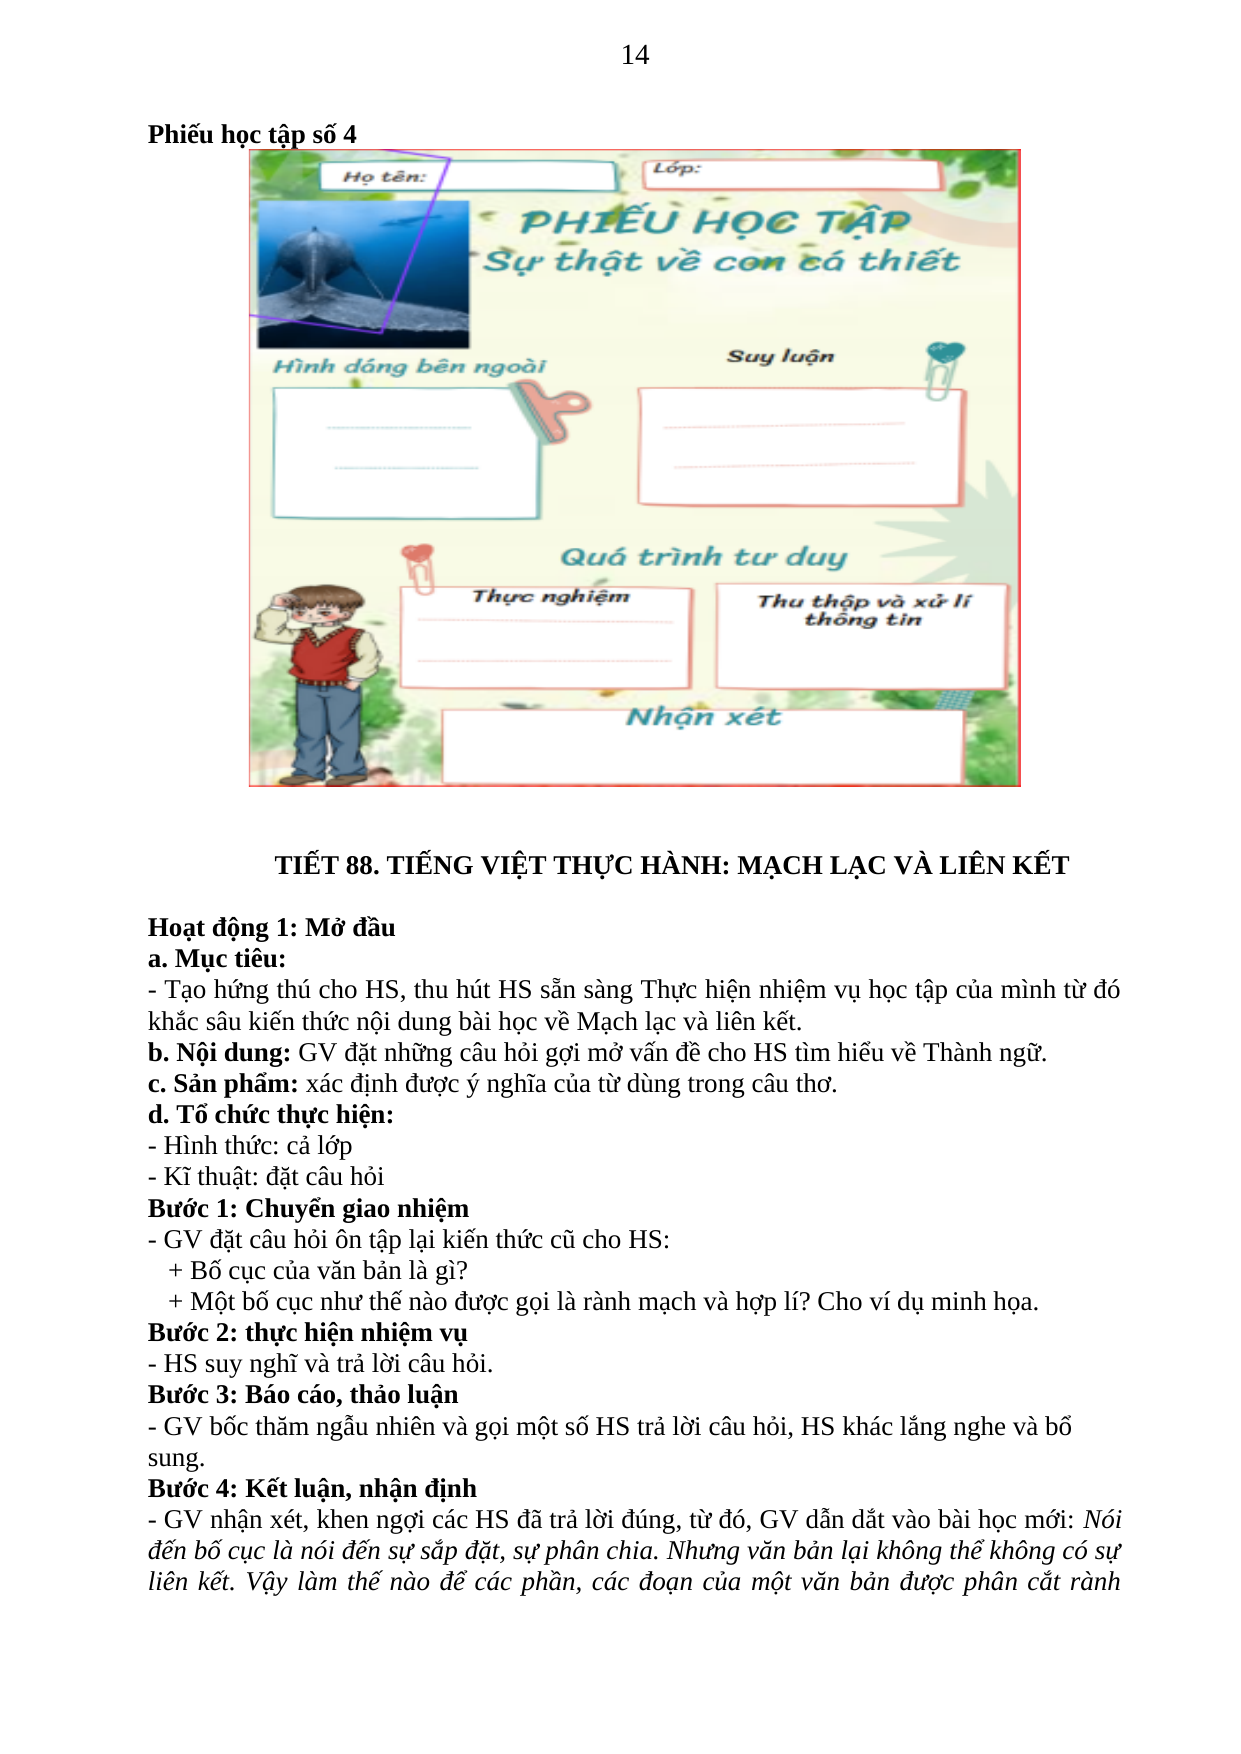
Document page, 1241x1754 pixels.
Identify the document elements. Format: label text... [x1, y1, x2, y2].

text + Bố cục của văn bản là gì? [148, 1254, 1122, 1285]
text Bước 3: Báo cáo, thảo luận [148, 1378, 1122, 1410]
text a. Mục tiêu: [148, 942, 1122, 974]
text Phiếu học tập số 4 [148, 118, 1122, 149]
text - Hình thức: cả lớp [148, 1129, 1122, 1161]
text c. Sản phẩm: xác định được ý nghĩa của từ dùng trong câu thơ. [148, 1067, 1122, 1098]
text d. Tổ chức thực hiện: [148, 1098, 1122, 1129]
text Hoạt động 1: Mở đầu [148, 911, 1122, 942]
text - HS suy nghĩ và trả lời câu hỏi. [148, 1347, 1122, 1378]
text Bước 2: thực hiện nhiệm vụ [148, 1316, 1122, 1347]
text Bước 1: Chuyển giao nhiệm [148, 1192, 1122, 1223]
text - GV đặt câu hỏi ôn tập lại kiến thức cũ cho HS: [148, 1223, 1122, 1254]
text Bước 4: Kết luận, nhận định [148, 1472, 1122, 1503]
text - Kĩ thuật: đặt câu hỏi [148, 1161, 1122, 1192]
text + Một bố cục như thế nào được gọi là rành mạch và hợp lí? Cho ví dụ minh họa. [148, 1285, 1122, 1316]
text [148, 1503, 1122, 1597]
text - GV bốc thăm ngẫu nhiên và gọi một số HS trả lời câu hỏi, HS khác lắng nghe và bổ sung. [148, 1410, 1122, 1472]
list TIẾT 88. TIẾNG VIỆT THỰC HÀNH: MẠCH LẠC VÀ LIÊN KẾT [223, 849, 1122, 880]
picture [248, 149, 1021, 787]
text b. Nội dung: GV đặt những câu hỏi gợi mở vấn đề cho HS tìm hiểu về Thành ngữ. [148, 1036, 1122, 1067]
text - Tạo hứng thú cho HS, thu hút HS sẵn sàng Thực hiện nhiệm vụ học tập của mình từ đó khắc sâu kiến thức nội dung bài học về Mạch lạc và liên kết. [148, 974, 1122, 1036]
